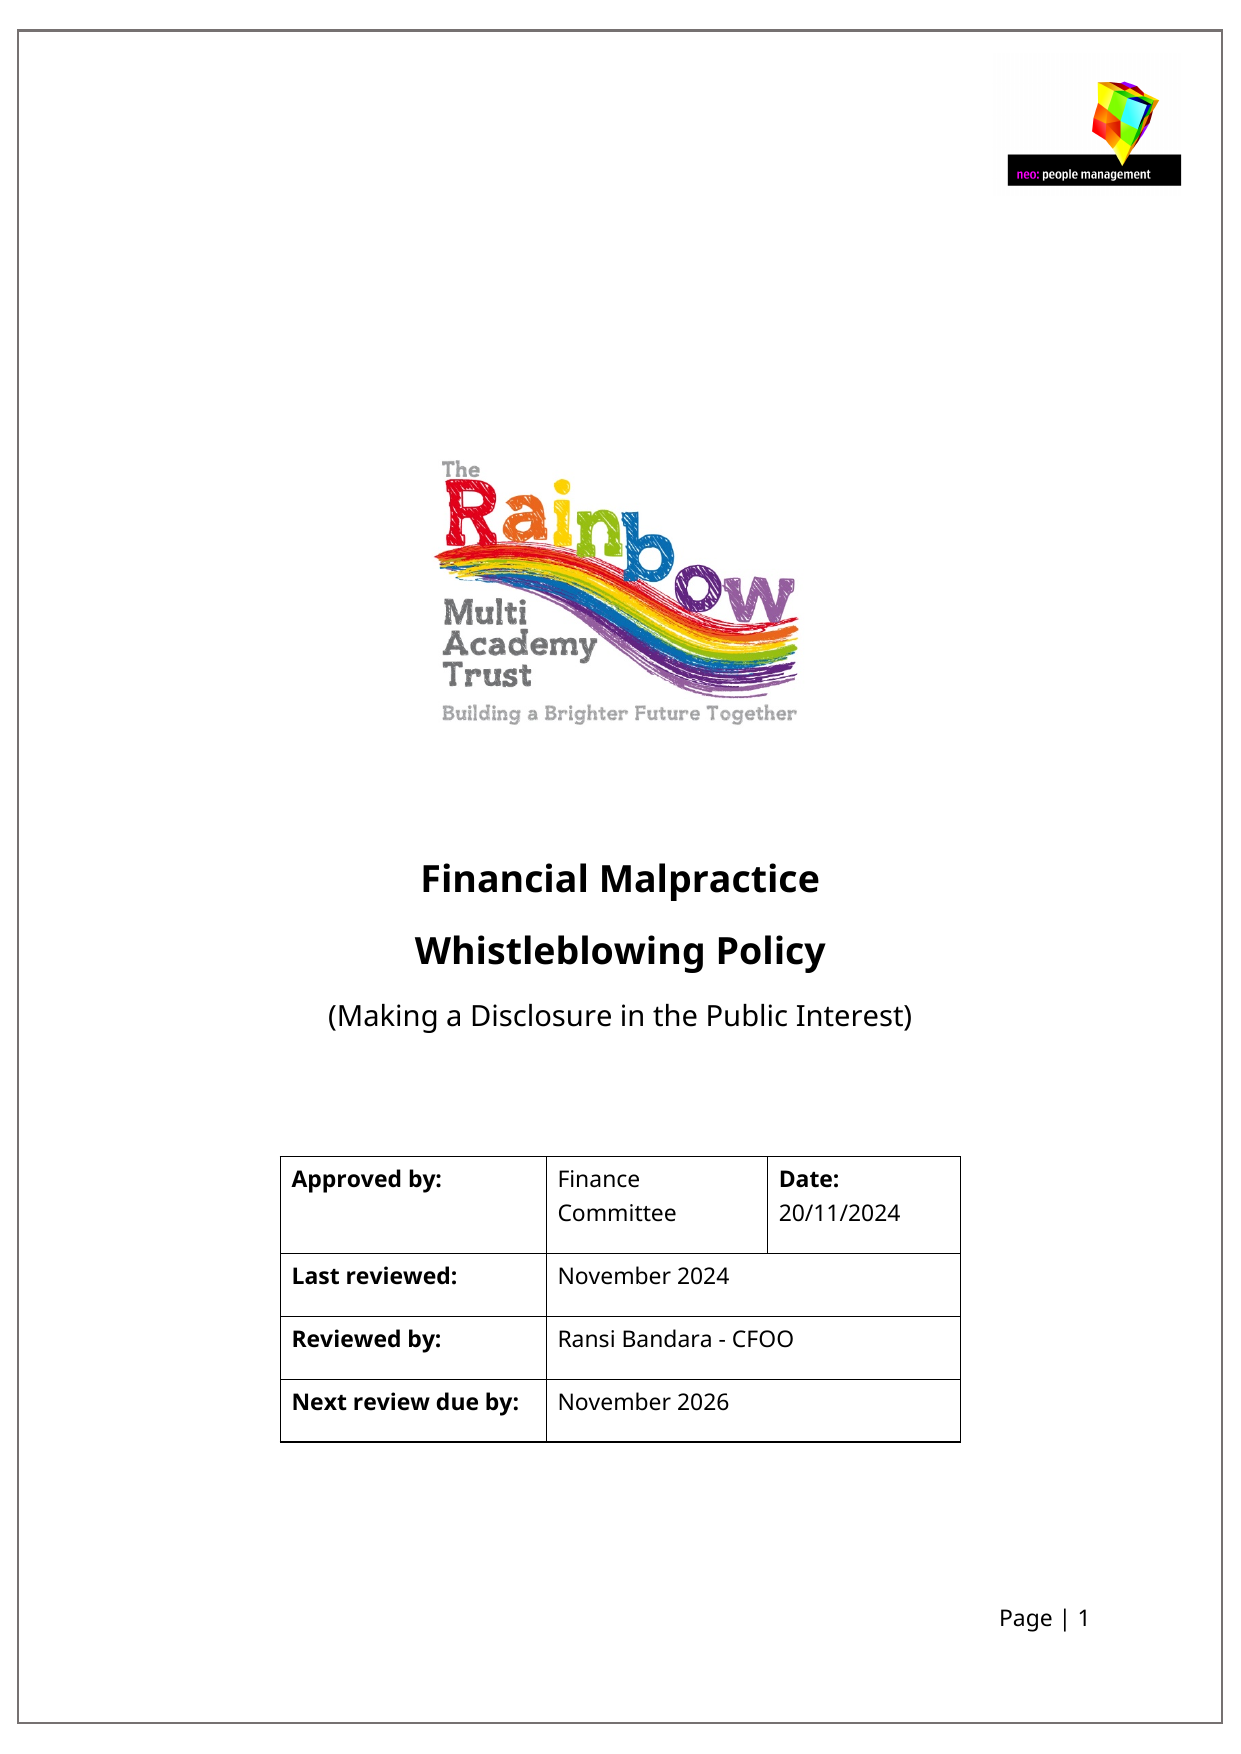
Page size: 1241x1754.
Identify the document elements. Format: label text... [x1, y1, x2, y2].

table_cell Reviewed by: [281, 1317, 546, 1378]
picture [992, 53, 1182, 196]
table_header Finance Committee [547, 1157, 767, 1253]
picture [410, 437, 829, 744]
text Financial Malpractice [150, 852, 1090, 903]
table_header Date: 20/11/2024 [768, 1157, 960, 1253]
table_cell November 2024 [547, 1254, 960, 1316]
table_cell Ransi Bandara - CFOO [547, 1317, 960, 1378]
text Whistleblowing Policy [150, 924, 1090, 975]
table_cell November 2026 [547, 1380, 960, 1441]
table_header Approved by: [281, 1157, 546, 1253]
text (Making a Disclosure in the Public Interest) [150, 996, 1090, 1035]
table_cell Next review due by: [281, 1380, 546, 1441]
table_cell Last reviewed: [281, 1254, 546, 1316]
